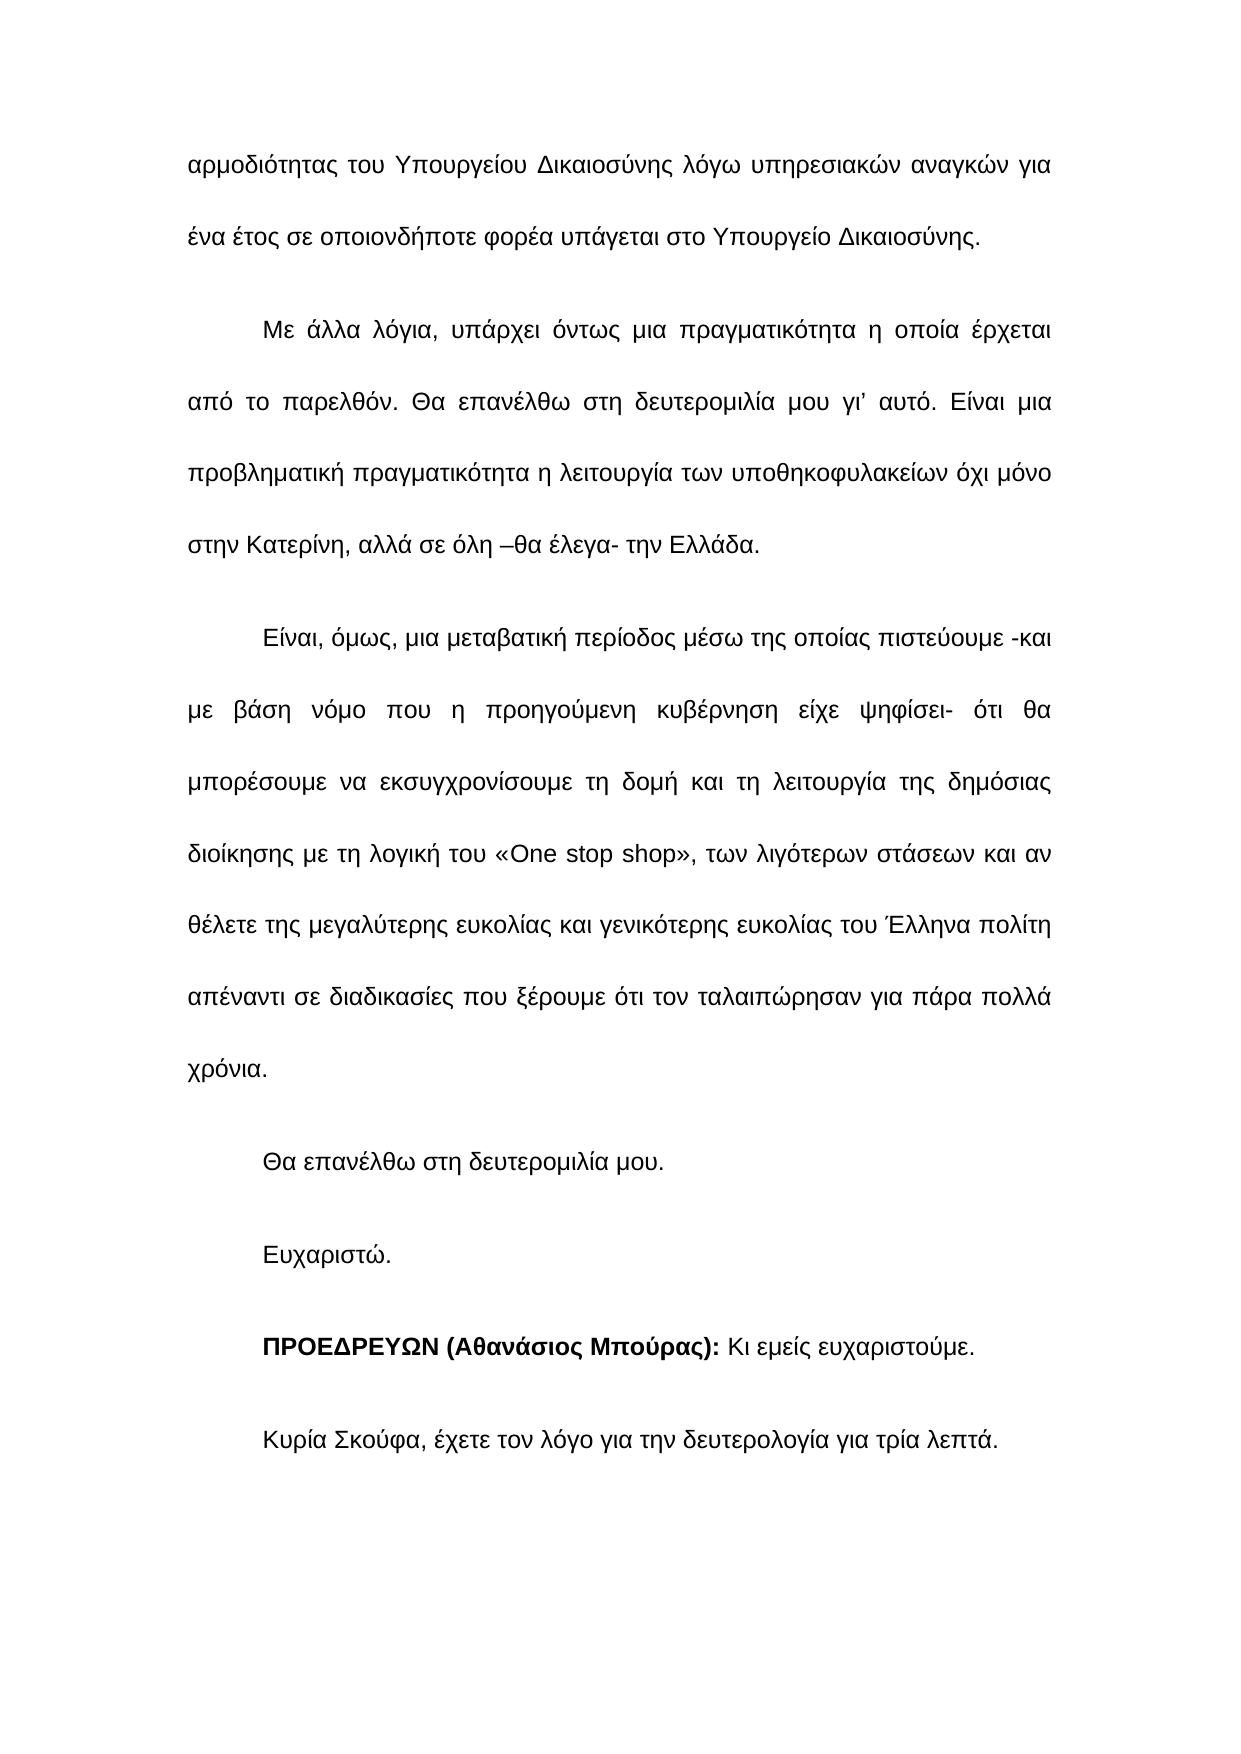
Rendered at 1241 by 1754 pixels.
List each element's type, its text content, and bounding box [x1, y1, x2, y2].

text Με άλλα λόγια, υπάρχει όντως μια πραγματικότητα η οποία έρχεται από το παρελθόν. Θα επανέλθω στη δευτερομιλία μου γι’ αυτό. Είναι μια προβληματική πραγματικότητα η λειτουργία των υποθηκοφυλακείων όχι μόνο στην Κατερίνη, αλλά σε όλη –θα έλεγα- την Ελλάδα. [187, 314, 1053, 559]
text Είναι, όμως, μια μεταβατική περίοδος μέσω της οποίας πιστεύουμε -και με βάση νόμο που η προηγούμενη κυβέρνηση είχε ψηφίσει- ότι θα μπορέσουμε να εκσυγχρονίσουμε τη δομή και τη λειτουργία της δημόσιας διοίκησης με τη λογική του «One stop shop», των λιγότερων στάσεων και αν θέλετε της μεγαλύτερης ευκολίας και γενικότερης ευκολίας του Έλληνα πολίτη απέναντι σε διαδικασίες που ξέρουμε ότι τον ταλαιπώρησαν για πάρα πολλά χρόνια. [187, 623, 1053, 1083]
text Κυρία Σκούφα, έχετε τον λόγο για την δευτερολογία για τρία λεπτά. [187, 1425, 1053, 1454]
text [187, 150, 1053, 251]
text Θα επανέλθω στη δευτερομιλία μου. [187, 1147, 1053, 1176]
text Ευχαριστώ. [187, 1239, 1053, 1268]
text ΠΡΟΕΔΡΕΥΩΝ (Αθανάσιος Μπούρας): Κι εμείς ευχαριστούμε. [187, 1332, 1053, 1361]
